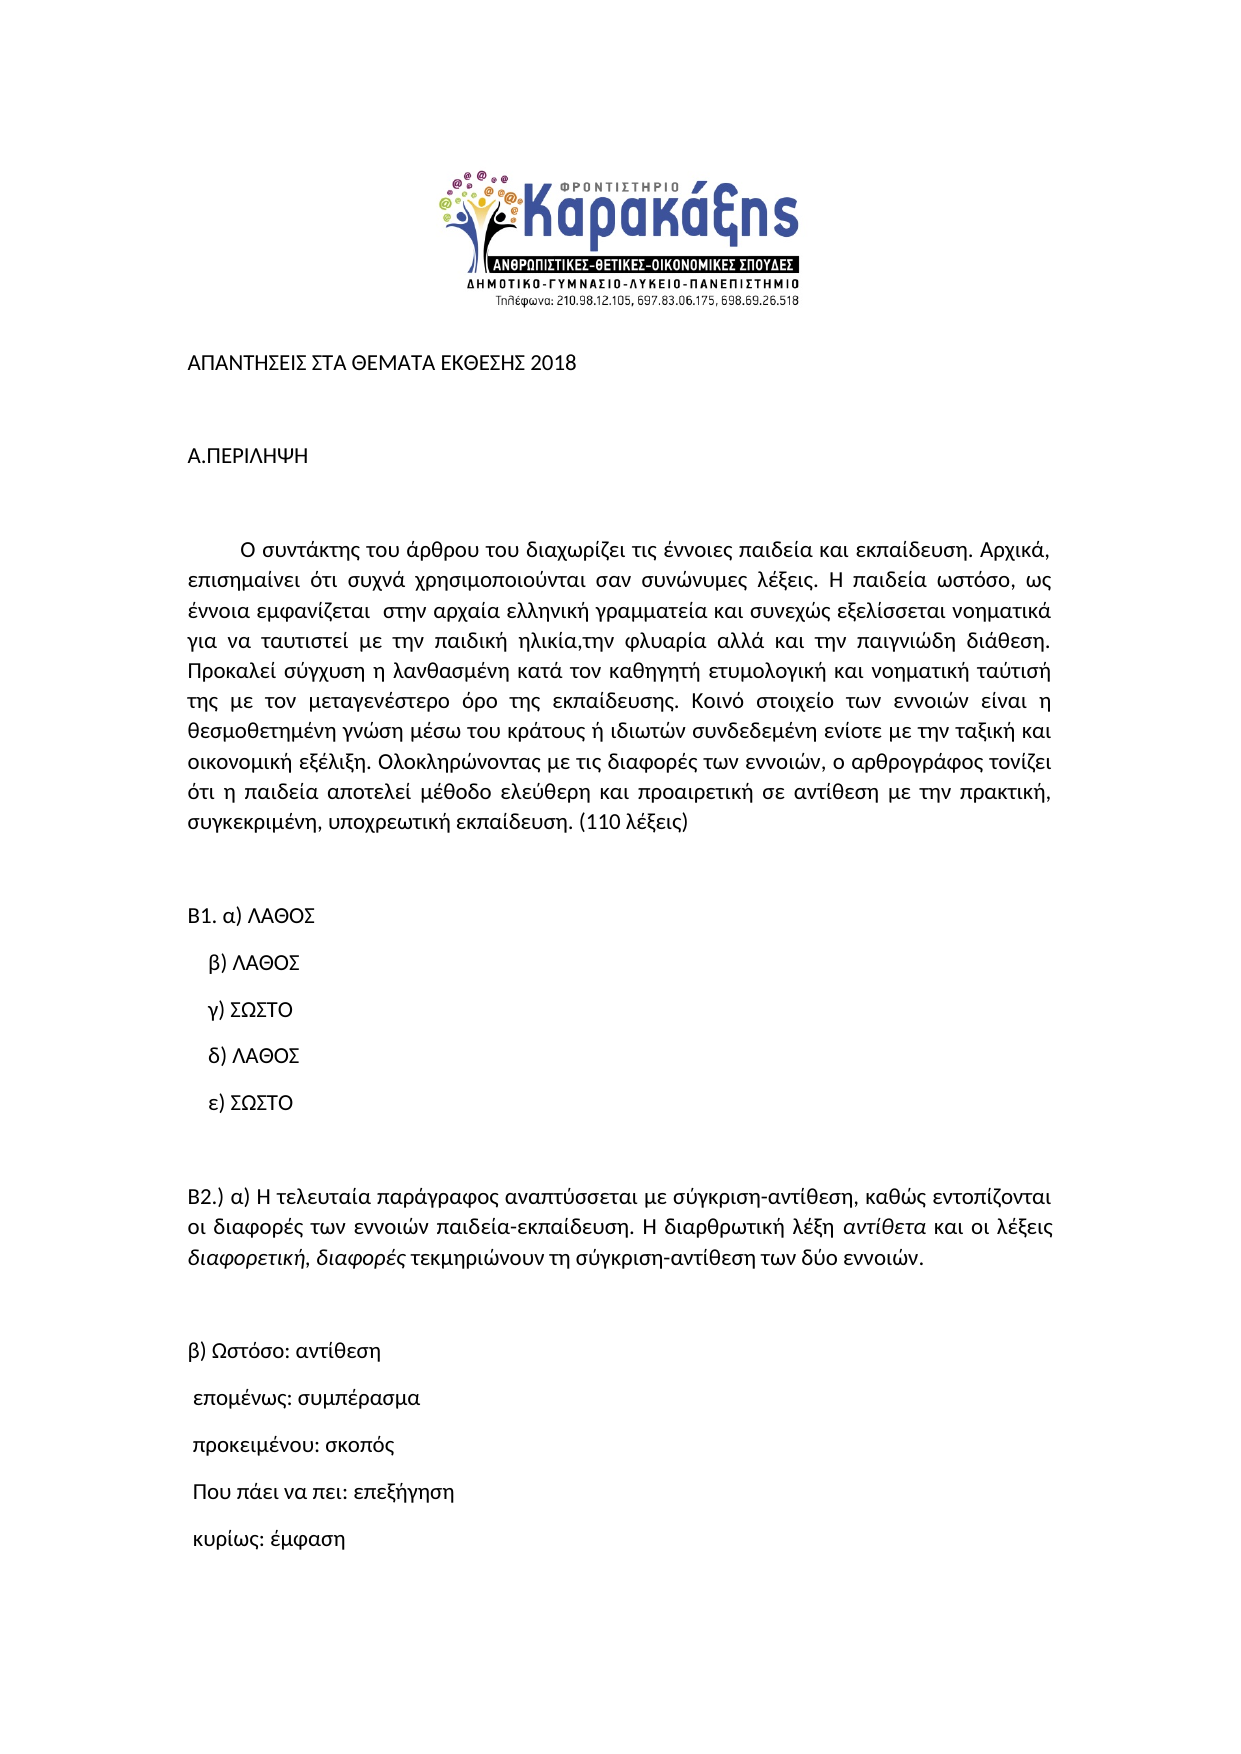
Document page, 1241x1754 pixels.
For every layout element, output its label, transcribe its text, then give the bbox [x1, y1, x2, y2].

picture [403, 150, 837, 329]
text Β1. α) ΛΑΘΟΣ [187, 901, 1053, 929]
text Β2.) α) Η τελευταία παράγραφος αναπτύσσεται με σύγκριση-αντίθεση, καθώς εντοπίζονται οι διαφορές των εννοιών παιδεία-εκπαίδευση. Η διαρθρωτική λέξη αντίθετα και οι λέξεις διαφορετική, διαφορές τεκμηριώνουν τη σύγκριση-αντίθεση των δύο εννοιών. [187, 1182, 1053, 1271]
text κυρίως: έμφαση [187, 1524, 1053, 1552]
text προκειμένου: σκοπός [187, 1430, 1053, 1458]
text Α.ΠΕΡΙΛΗΨΗ [187, 442, 1053, 469]
text δ) ΛΑΘΟΣ [187, 1042, 1053, 1069]
text β) ΛΑΘΟΣ [187, 948, 1053, 976]
text γ) ΣΩΣΤΟ [187, 995, 1053, 1023]
text ΑΠΑΝΤΗΣΕΙΣ ΣΤΑ ΘΕΜΑΤΑ ΕΚΘΕΣΗΣ 2018 [187, 348, 1053, 376]
text Που πάει να πει: επεξήγηση [187, 1477, 1053, 1505]
text επομένως: συμπέρασμα [187, 1383, 1053, 1411]
text ε) ΣΩΣΤΟ [187, 1088, 1053, 1116]
text β) Ωστόσο: αντίθεση [187, 1336, 1053, 1364]
text Ο συντάκτης του άρθρου του διαχωρίζει τις έννοιες παιδεία και εκπαίδευση. Αρχικά, επισημαίνει ότι συχνά χρησιμοποιούνται σαν συνώνυμες λέξεις. Η παιδεία ωστόσο, ως έννοια εμφανίζεται στην αρχαία ελληνική γραμματεία και συνεχώς εξελίσσεται νοηματικά για να ταυτιστεί με την παιδική ηλικία,την φλυαρία αλλά και την παιγνιώδη διάθεση. Προκαλεί σύγχυση η λανθασμένη κατά τον καθηγητή ετυμολογική και νοηματική ταύτισή της με τον μεταγενέστερο όρο της εκπαίδευσης. Κοινό στοιχείο των εννοιών είναι η θεσμοθετημένη γνώση μέσω του κράτους ή ιδιωτών συνδεδεμένη ενίοτε με την ταξική και οικονομική εξέλιξη. Ολοκληρώνοντας με τις διαφορές των εννοιών, ο αρθρογράφος τονίζει ότι η παιδεία αποτελεί μέθοδο ελεύθερη και προαιρετική σε αντίθεση με την πρακτική, συγκεκριμένη, υποχρεωτική εκπαίδευση. (110 λέξεις) [187, 535, 1053, 835]
